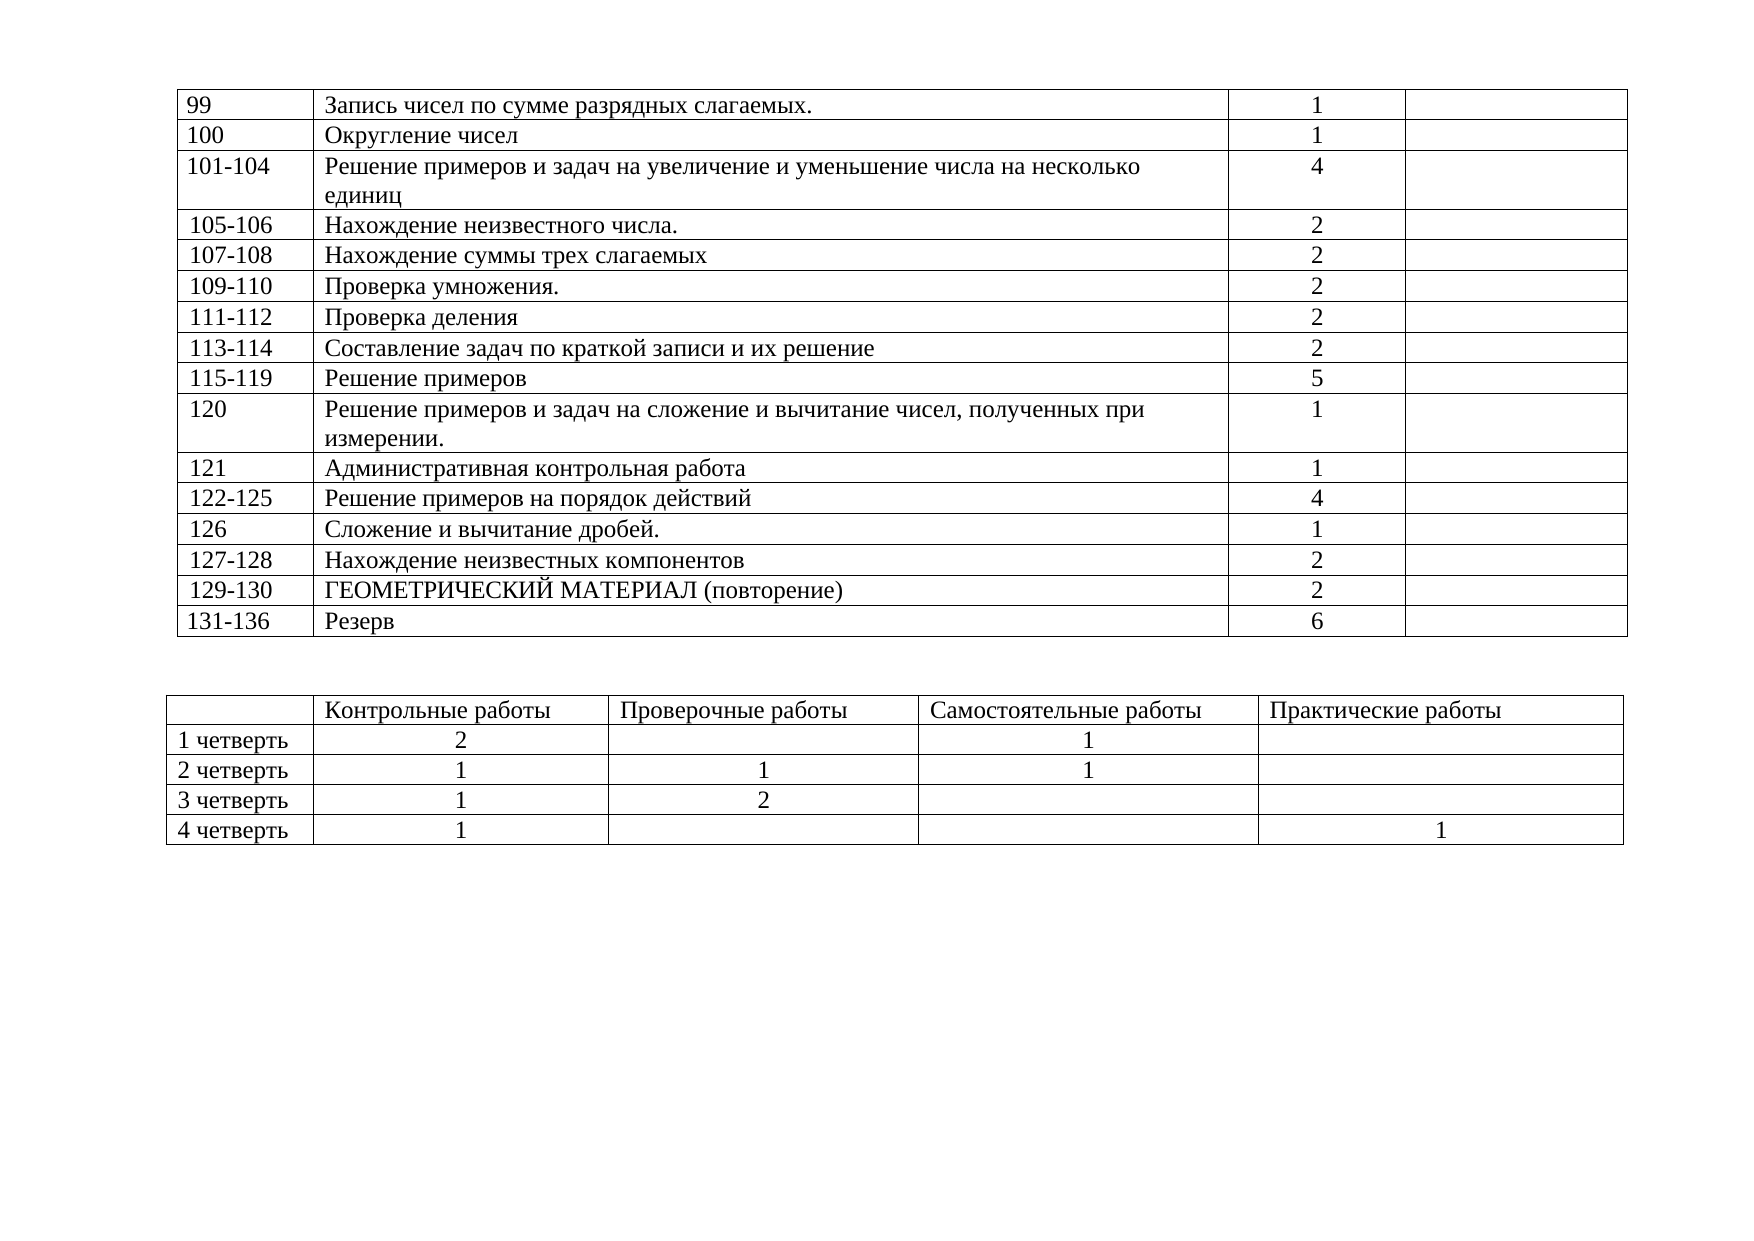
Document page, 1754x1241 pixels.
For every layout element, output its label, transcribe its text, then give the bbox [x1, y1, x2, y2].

table_cell 1 четверть [167, 725, 313, 754]
table_cell [1406, 545, 1627, 574]
table_cell [1406, 90, 1627, 119]
table_cell 1 [1229, 453, 1405, 482]
table_cell 131-136 [178, 606, 313, 636]
table_cell [1259, 755, 1623, 784]
table_cell [1406, 240, 1627, 270]
table_cell 2 [1229, 302, 1405, 332]
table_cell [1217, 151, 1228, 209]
table_cell 1 [1229, 394, 1405, 452]
table_cell 1 [609, 755, 918, 784]
table_cell 107-108 [178, 240, 313, 270]
table_cell Резерв [314, 606, 1228, 636]
table_cell [1406, 363, 1627, 393]
table_cell Составление задач по краткой записи и их решение [314, 333, 1228, 362]
table_cell Проверка умножения. [314, 271, 1228, 301]
table_cell 2 [1229, 271, 1405, 301]
table_cell 129-130 [178, 576, 313, 605]
table_cell 115-119 [178, 363, 313, 393]
table_cell [609, 725, 918, 754]
table_cell [919, 785, 1258, 814]
table_cell [1406, 120, 1627, 150]
table_cell 2 [1229, 576, 1405, 605]
table_cell [1406, 394, 1627, 452]
table_cell Сложение и вычитание дробей. [314, 514, 1228, 544]
table_cell [919, 815, 1258, 843]
table_cell 121 [178, 453, 313, 482]
table_cell 4 четверть [167, 815, 313, 843]
table_cell 127-128 [178, 545, 313, 574]
table_cell 105-106 [178, 210, 313, 239]
table_cell 126 [178, 514, 313, 544]
table_cell Административная контрольная работа [314, 453, 1228, 482]
table_cell 99 [178, 90, 313, 119]
table_cell Решение примеров на порядок действий [314, 483, 1228, 513]
table_cell 1 [919, 725, 1258, 754]
table_cell 1 [919, 755, 1258, 784]
table_cell 111-112 [178, 302, 313, 332]
table_cell Проверка деления [314, 302, 1228, 332]
table_cell 101-104 [178, 151, 313, 209]
table_cell [1406, 210, 1627, 239]
table_cell Нахождение неизвестных компонентов [314, 545, 1228, 574]
table_cell Решение примеров [314, 363, 1228, 393]
table_cell 2 [314, 725, 608, 754]
table_cell 2 [1229, 240, 1405, 270]
table_header Контрольные работы [314, 696, 608, 724]
table_cell 2 [1229, 210, 1405, 239]
table_cell [1406, 576, 1627, 605]
table_cell 1 [314, 815, 608, 843]
table_cell 1 [1229, 514, 1405, 544]
table_cell 1 [314, 755, 608, 784]
table_cell Запись чисел по сумме разрядных слагаемых. [314, 90, 1228, 119]
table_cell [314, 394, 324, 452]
table_cell [1259, 785, 1623, 814]
table_cell 2 [1229, 333, 1405, 362]
table_cell 1 [1259, 815, 1623, 843]
table_cell [1406, 514, 1627, 544]
table_cell 100 [178, 120, 313, 150]
table_cell Нахождение неизвестного числа. [314, 210, 1228, 239]
table_cell [609, 815, 918, 843]
table_cell 4 [1229, 151, 1405, 209]
table_cell 113-114 [178, 333, 313, 362]
table_cell 4 [1229, 483, 1405, 513]
table_cell 2 [1229, 545, 1405, 574]
table_cell [1406, 302, 1627, 332]
table_header Самостоятельные работы [919, 696, 1258, 724]
table_header Проверочные работы [609, 696, 918, 724]
table_cell 109-110 [178, 271, 313, 301]
table_cell 5 [1229, 363, 1405, 393]
table_cell 1 [314, 785, 608, 814]
table_cell [1259, 725, 1623, 754]
table_cell [1406, 333, 1627, 362]
table_cell 1 [1229, 120, 1405, 150]
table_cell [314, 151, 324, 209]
table_header [167, 696, 313, 724]
table_cell [1406, 151, 1627, 209]
table_cell ГЕОМЕТРИЧЕСКИЙ МАТЕРИАЛ (повторение) [314, 576, 1228, 605]
table_cell 120 [178, 394, 313, 452]
table_header Практические работы [1259, 696, 1623, 724]
table_cell 122-125 [178, 483, 313, 513]
table_cell [1406, 483, 1627, 513]
table_cell 2 [609, 785, 918, 814]
table_cell Округление чисел [314, 120, 1228, 150]
table_cell 2 четверть [167, 755, 313, 784]
table_cell [1406, 271, 1627, 301]
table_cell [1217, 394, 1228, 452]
table_cell 1 [1229, 90, 1405, 119]
table_cell [1406, 453, 1627, 482]
table_cell [1406, 606, 1627, 636]
table_cell 3 четверть [167, 785, 313, 814]
table_cell Нахождение суммы трех слагаемых [314, 240, 1228, 270]
table_cell 6 [1229, 606, 1405, 636]
